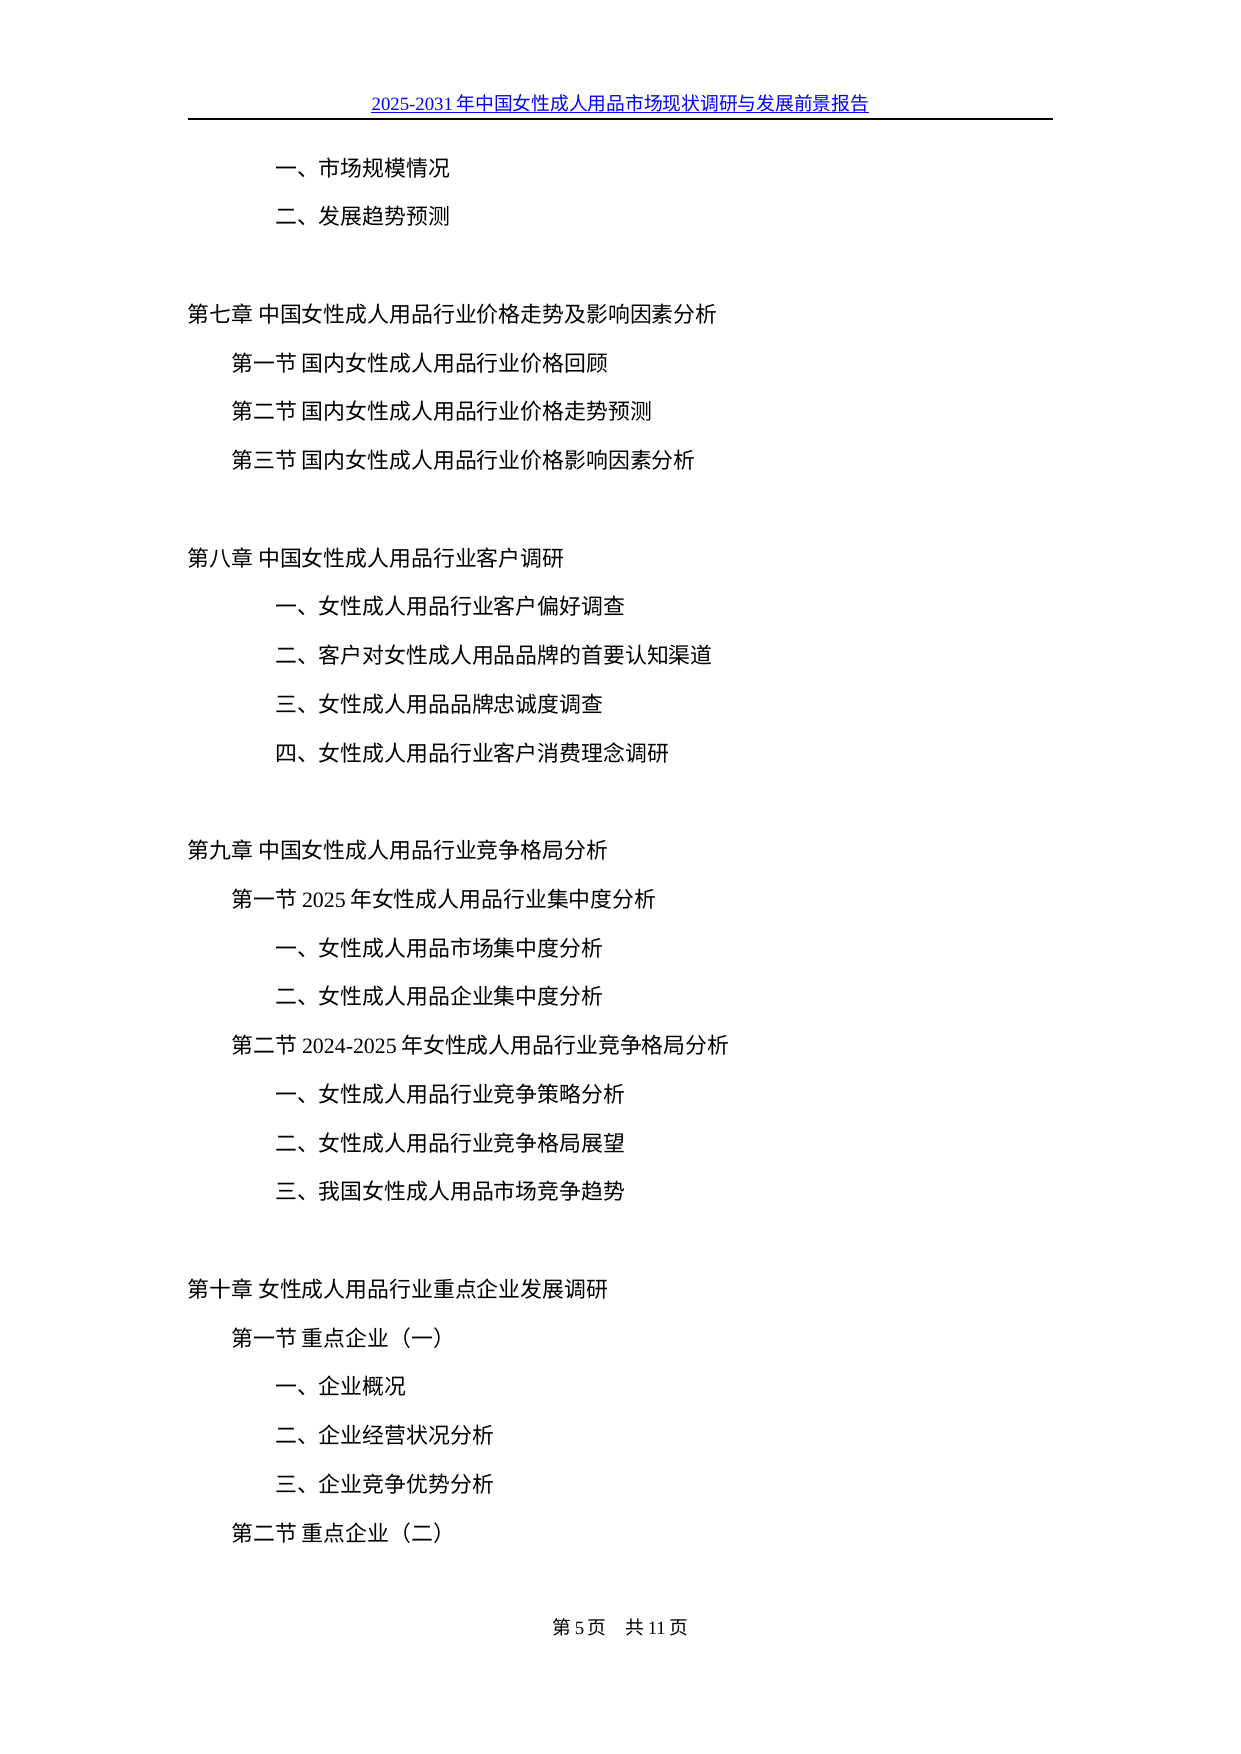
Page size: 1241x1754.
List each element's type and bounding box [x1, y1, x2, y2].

text [187, 150, 1053, 1548]
